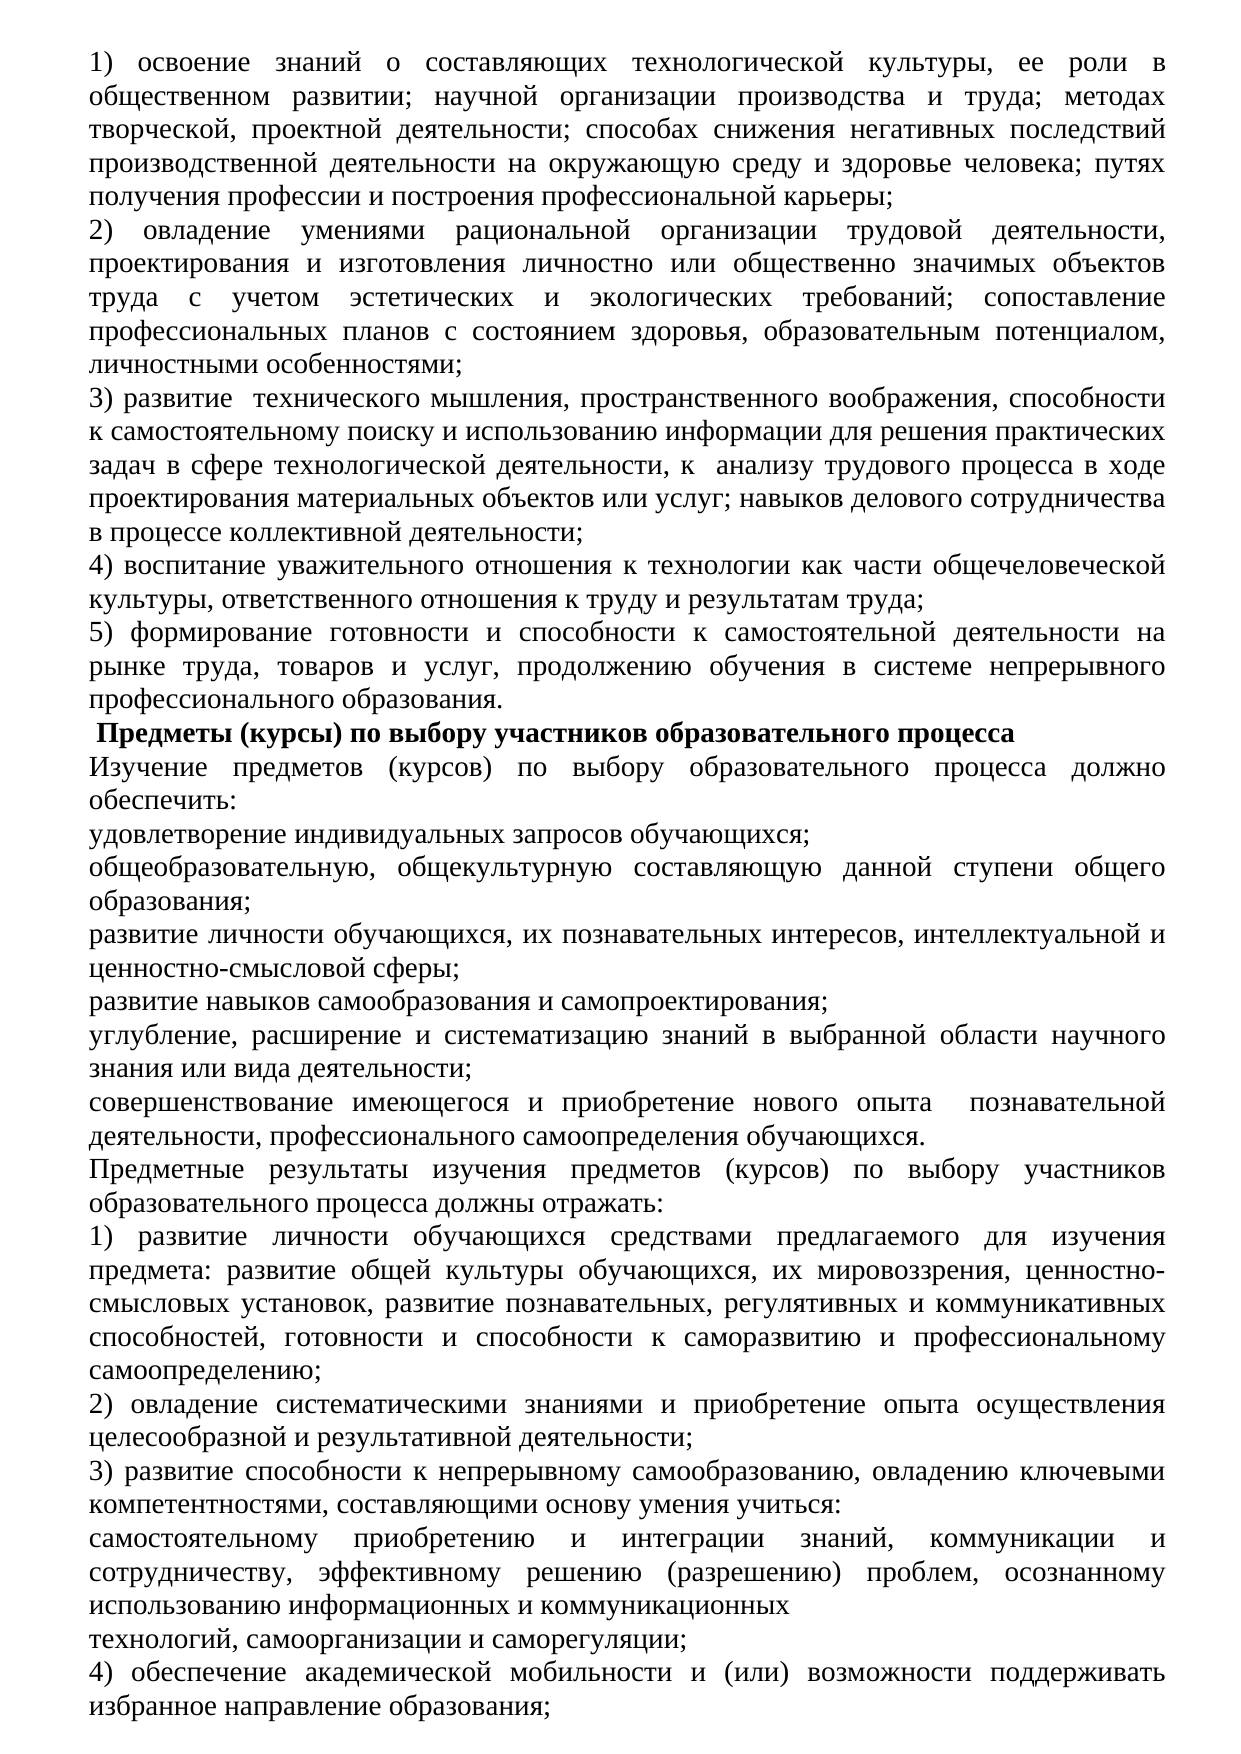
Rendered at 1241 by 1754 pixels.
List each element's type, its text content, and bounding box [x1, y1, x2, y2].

text самостоятельному приобретению и интеграции знаний, коммуникации и сотрудничеству, эффективному решению (разрешению) проблем, осознанному использованию информационных и коммуникационных [89, 1520, 1167, 1621]
text удовлетворение индивидуальных запросов обучающихся; [89, 816, 1167, 849]
text развитие навыков самообразования и самопроектирования; [89, 983, 1167, 1017]
text 3) развитие технического мышления, пространственного воображения, способности к самостоятельному поиску и использованию информации для решения практических задач в сфере технологической деятельности, к анализу трудового процесса в ходе проектирования материальных объектов или услуг; навыков делового сотрудничества в процессе коллективной деятельности; [89, 380, 1167, 547]
text 2) овладение систематическими знаниями и приобретение опыта осуществления целесообразной и результативной деятельности; [89, 1386, 1167, 1453]
text углубление, расширение и систематизацию знаний в выбранной области научного знания или вида деятельности; [89, 1017, 1167, 1084]
text развитие личности обучающихся, их познавательных интересов, интеллектуальной и ценностно-смысловой сферы; [89, 916, 1167, 983]
text 1) освоение знаний о составляющих технологической культуры, ее роли в общественном развитии; научной организации производства и труда; методах творческой, проектной деятельности; способах снижения негативных последствий производственной деятельности на окружающую среду и здоровье человека; путях получения профессии и построения профессиональной карьеры; [89, 44, 1167, 212]
text технологий, самоорганизации и саморегуляции; [89, 1621, 1167, 1654]
text 4) воспитание уважительного отношения к технологии как части общечеловеческой культуры, ответственного отношения к труду и результатам труда; [89, 547, 1167, 614]
text 1) развитие личности обучающихся средствами предлагаемого для изучения предмета: развитие общей культуры обучающихся, их мировоззрения, ценностно-смысловых установок, развитие познавательных, регулятивных и коммуникативных способностей, готовности и способности к саморазвитию и профессиональному самоопределению; [89, 1218, 1167, 1386]
text 5) формирование готовности и способности к самостоятельной деятельности на рынке труда, товаров и услуг, продолжению обучения в системе непрерывного профессионального образования. [89, 614, 1167, 715]
text Предметные результаты изучения предметов (курсов) по выбору участников образовательного процесса должны отражать: [89, 1151, 1167, 1218]
text общеобразовательную, общекультурную составляющую данной ступени общего образования; [89, 849, 1167, 916]
text совершенствование имеющегося и приобретение нового опыта познавательной деятельности, профессионального самоопределения обучающихся. [89, 1084, 1167, 1151]
text Изучение предметов (курсов) по выбору образовательного процесса должно обеспечить: [89, 749, 1167, 816]
text 4) обеспечение академической мобильности и (или) возможности поддерживать избранное направление образования; [89, 1654, 1167, 1721]
text Предметы (курсы) по выбору участников образовательного процесса [89, 715, 1167, 749]
text 3) развитие способности к непрерывному самообразованию, овладению ключевыми компетентностями, составляющими основу умения учиться: [89, 1453, 1167, 1520]
text 2) овладение умениями рациональной организации трудовой деятельности, проектирования и изготовления личностно или общественно значимых объектов труда с учетом эстетических и экологических требований; сопоставление профессиональных планов с состоянием здоровья, образовательным потенциалом, личностными особенностями; [89, 212, 1167, 380]
